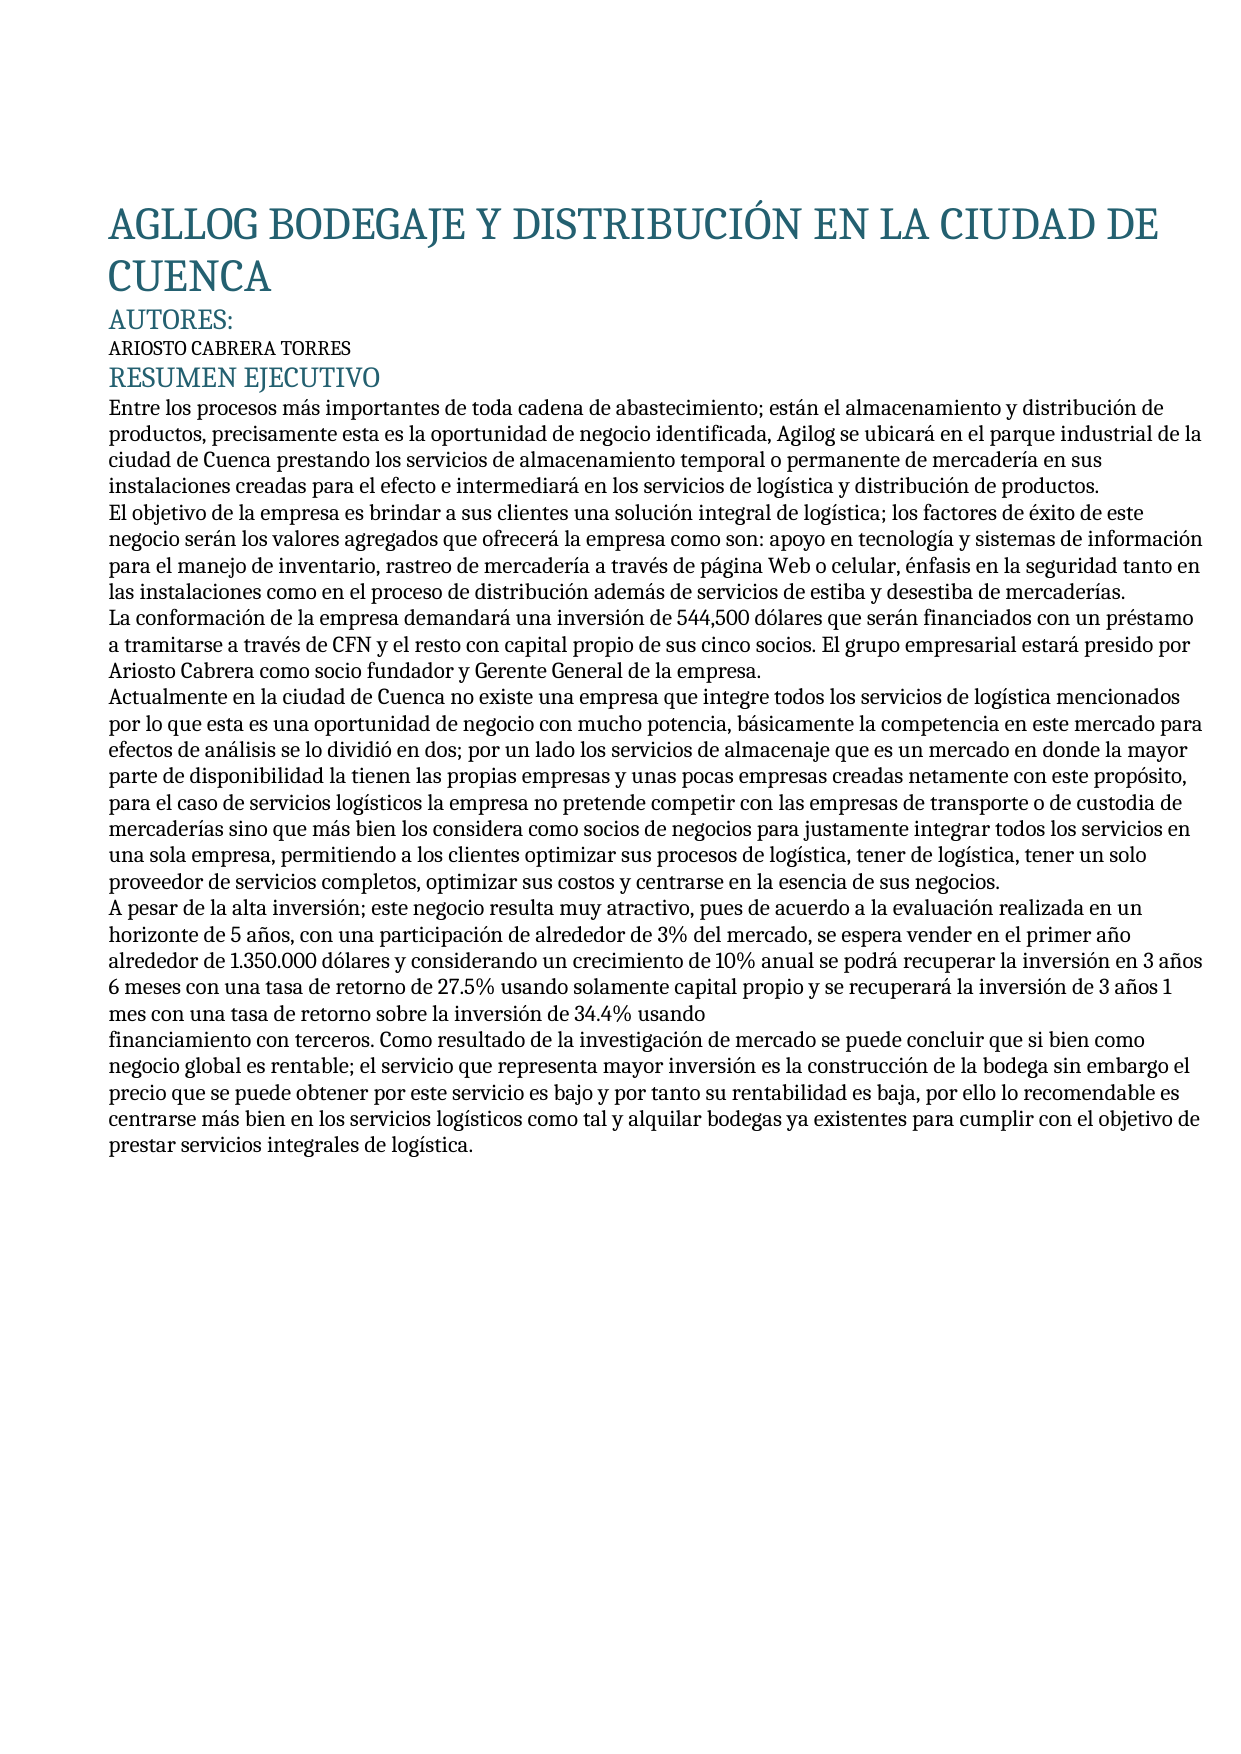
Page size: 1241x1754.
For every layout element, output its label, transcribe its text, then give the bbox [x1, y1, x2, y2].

text La conformación de la empresa demandará una inversión de 544,500 dólares que serán financiados con un préstamo a tramitarse a través de CFN y el resto con capital propio de sus cinco socios. El grupo empresarial estará presido por Ariosto Cabrera como socio fundador y Gerente General de la empresa. [108, 605, 1204, 684]
text Actualmente en la ciudad de Cuenca no existe una empresa que integre todos los servicios de logística mencionados por lo que esta es una oportunidad de negocio con mucho potencia, básicamente la competencia en este mercado para efectos de análisis se lo dividió en dos; por un lado los servicios de almacenaje que es un mercado en donde la mayor parte de disponibilidad la tienen las propias empresas y unas pocas empresas creadas netamente con este propósito, para el caso de servicios logísticos la empresa no pretende competir con las empresas de transporte o de custodia de mercaderías sino que más bien los considera como socios de negocios para justamente integrar todos los servicios en una sola empresa, permitiendo a los clientes optimizar sus procesos de logística, tener de logística, tener un solo proveedor de servicios completos, optimizar sus costos y centrarse en la esencia de sus negocios. [108, 684, 1204, 895]
text RESUMEN EJECUTIVO [108, 361, 1204, 394]
text AUTORES: [108, 303, 1204, 337]
text ARIOSTO CABRERA TORRES [108, 337, 1204, 361]
text financiamiento con terceros. Como resultado de la investigación de mercado se puede concluir que si bien como negocio global es rentable; el servicio que representa mayor inversión es la construcción de la bodega sin embargo el precio que se puede obtener por este servicio es bajo y por tanto su rentabilidad es baja, por ello lo recomendable es centrarse más bien en los servicios logísticos como tal y alquilar bodegas ya existentes para cumplir con el objetivo de prestar servicios integrales de logística. [108, 1027, 1204, 1158]
text Entre los procesos más importantes de toda cadena de abastecimiento; están el almacenamiento y distribución de productos, precisamente esta es la oportunidad de negocio identificada, Agilog se ubicará en el parque industrial de la ciudad de Cuenca prestando los servicios de almacenamiento temporal o permanente de mercadería en sus instalaciones creadas para el efecto e intermediará en los servicios de logística y distribución de productos. [108, 394, 1204, 500]
text A pesar de la alta inversión; este negocio resulta muy atractivo, pues de acuerdo a la evaluación realizada en un horizonte de 5 años, con una participación de alrededor de 3% del mercado, se espera vender en el primer año alrededor de 1.350.000 dólares y considerando un crecimiento de 10% anual se podrá recuperar la inversión en 3 años 6 meses con una tasa de retorno de 27.5% usando solamente capital propio y se recuperará la inversión de 3 años 1 mes con una tasa de retorno sobre la inversión de 34.4% usando [108, 895, 1204, 1027]
text El objetivo de la empresa es brindar a sus clientes una solución integral de logística; los factores de éxito de este negocio serán los valores agregados que ofrecerá la empresa como son: apoyo en tecnología y sistemas de información para el manejo de inventario, rastreo de mercadería a través de página Web o celular, énfasis en la seguridad tanto en las instalaciones como en el proceso de distribución además de servicios de estiba y desestiba de mercaderías. [108, 500, 1204, 605]
text AGLLOG BODEGAJE Y DISTRIBUCIÓN EN LA CIUDAD DE CUENCA [108, 198, 1204, 303]
